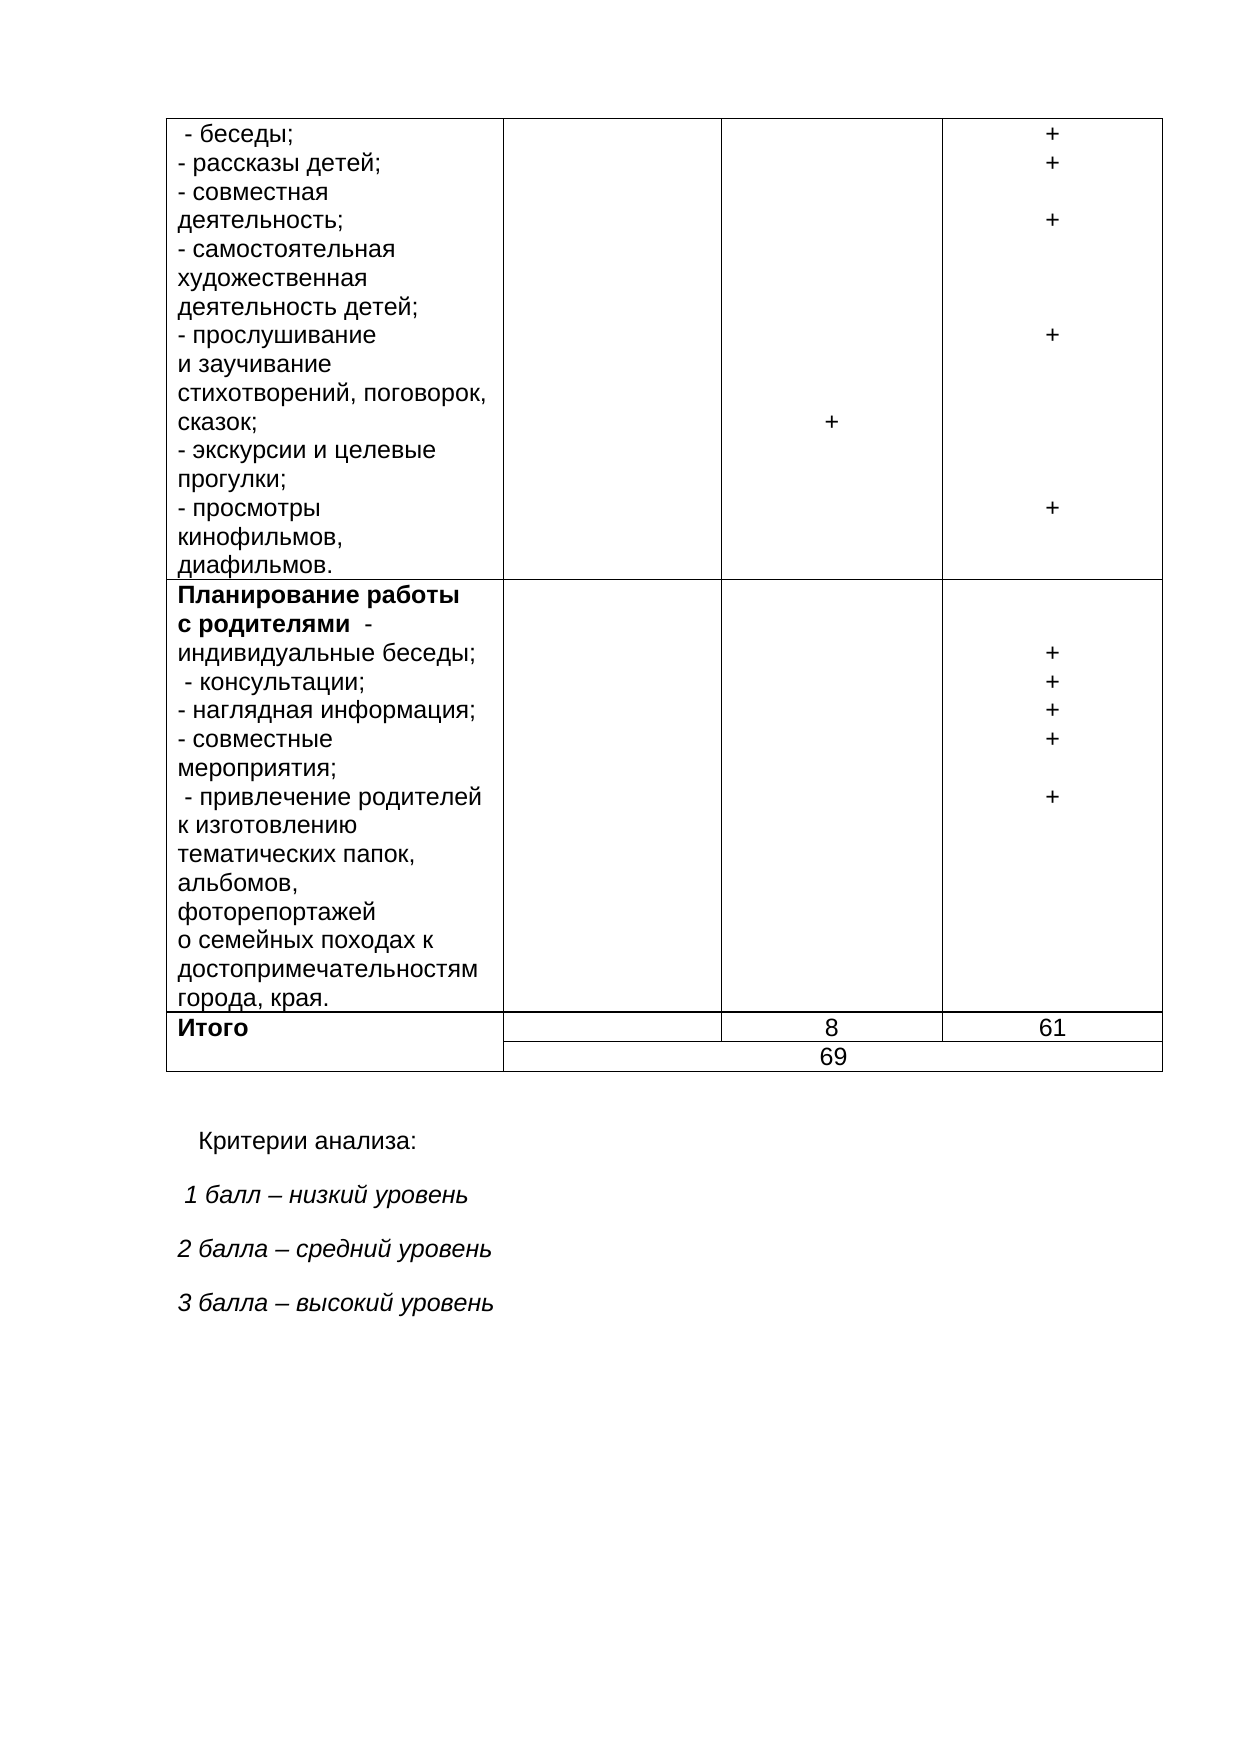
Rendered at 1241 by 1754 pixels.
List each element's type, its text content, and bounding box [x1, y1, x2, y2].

table_cell [722, 580, 942, 1011]
text 3 балла – высокий уровень [177, 1287, 1152, 1316]
table_cell Итого [167, 1013, 503, 1071]
table_cell [504, 119, 721, 579]
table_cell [167, 119, 503, 579]
table_cell + + + + + [943, 580, 1162, 1011]
table_cell [504, 1013, 721, 1041]
table_cell 61 [943, 1013, 1162, 1041]
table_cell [943, 119, 1162, 579]
table_cell + + [722, 119, 942, 579]
text 2 балла – средний уровень [177, 1234, 1152, 1262]
text Критерии анализа: [177, 1126, 1152, 1155]
table_cell 8 [722, 1013, 942, 1041]
text 1 балл – низкий уровень [177, 1180, 1152, 1208]
table_cell Планирование работы с родителями - индивидуальные беседы; - консультации; - наглядная информация; - совместные мероприятия; - привлечение родителей к изготовлению тематических папок, альбомов, фоторепортажей о семейных походах к достопримечательностям города, края. [167, 580, 503, 1011]
table_cell 69 [504, 1042, 1162, 1071]
table_cell [504, 580, 721, 1011]
